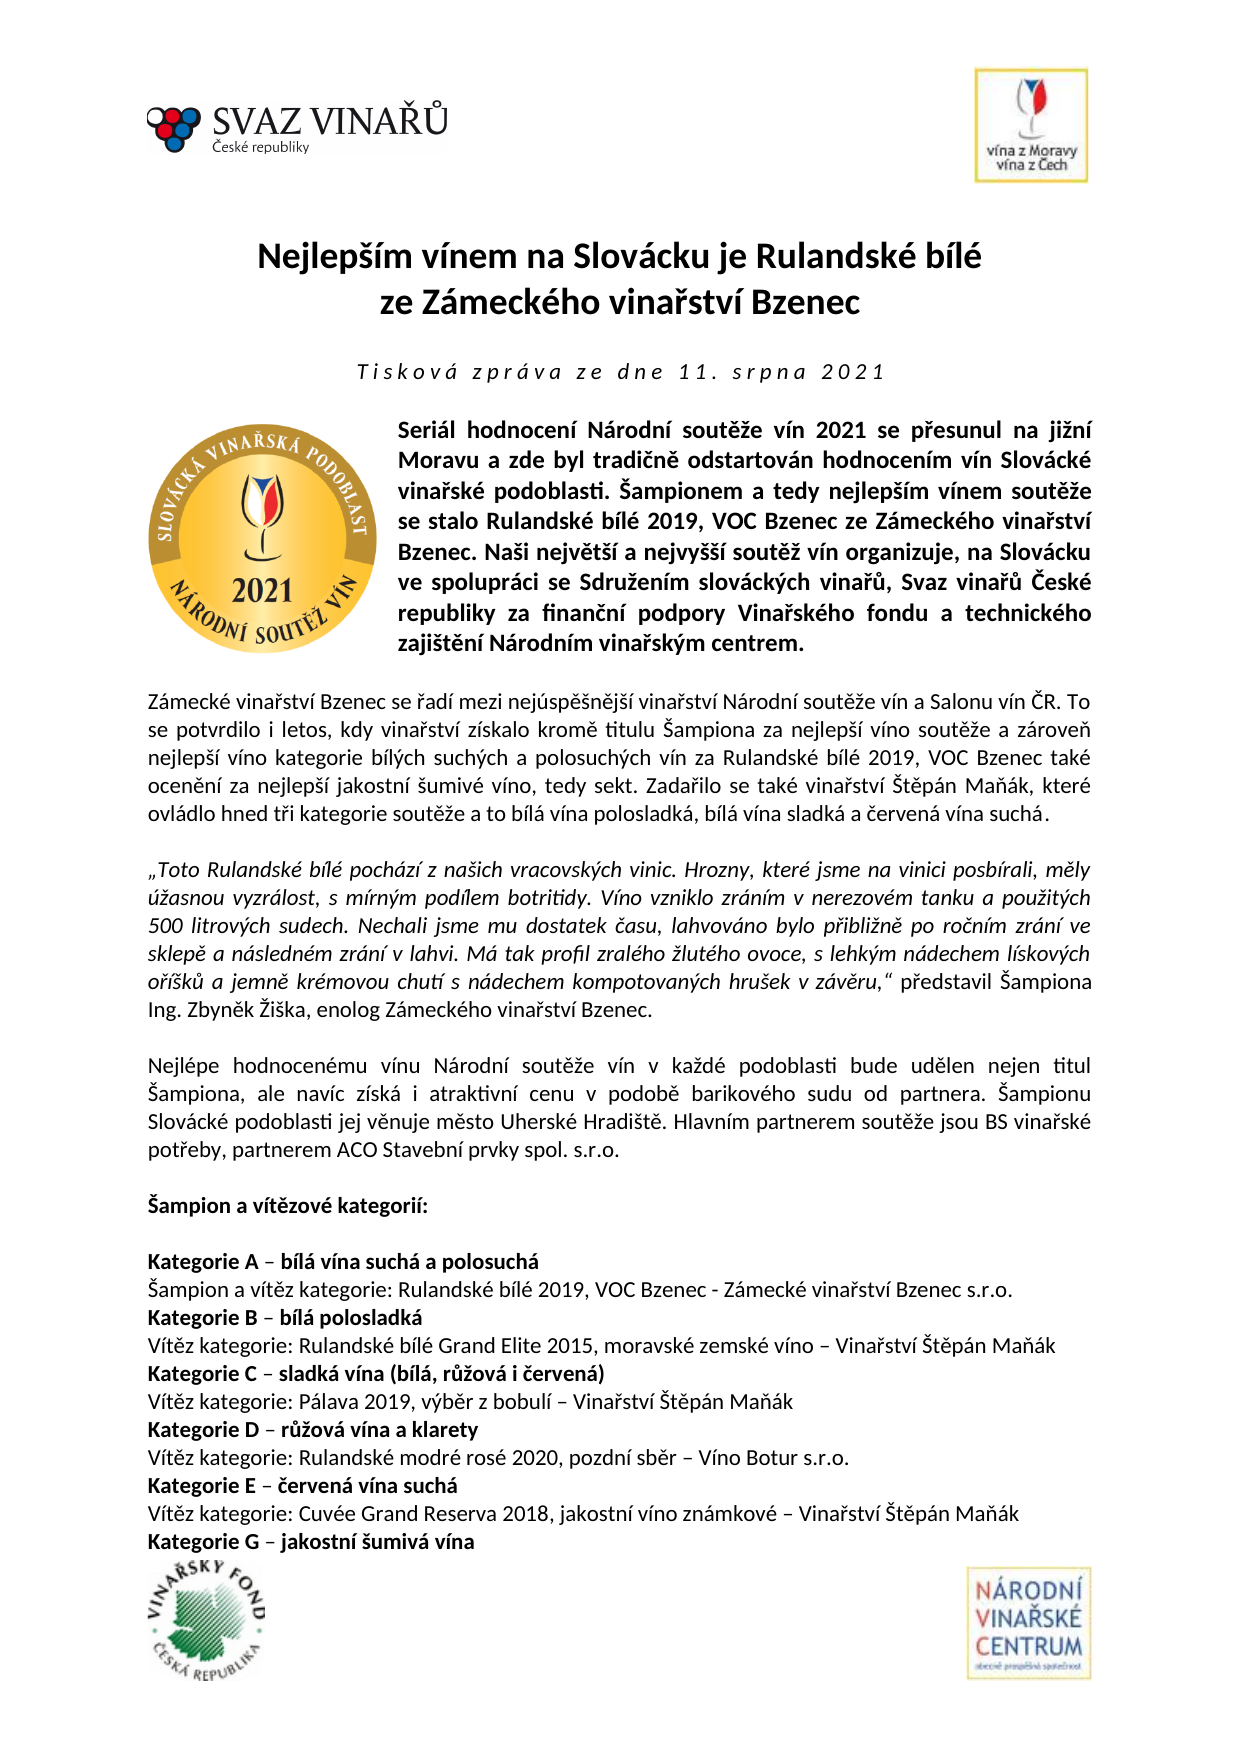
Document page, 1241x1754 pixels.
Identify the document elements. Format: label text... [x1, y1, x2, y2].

text Seriál hodnocení Národní soutěže vín 2021 se přesunul na jižní Moravu a zde byl tradičně odstartován hodnocením vín Slovácké vinařské podoblasti. Šampionem a tedy nejlepším vínem soutěže se stalo Rulandské bílé 2019, VOC Bzenec ze Zámeckého vinařství Bzenec. Naši největší a nejvyšší soutěž vín organizuje, na Slovácku ve spolupráci se Sdružením slováckých vinařů, Svaz vinařů České republiky za finanční podpory Vinařského fondu a technického zajištění Národním vinařským centrem. [148, 414, 1093, 658]
text „Toto Rulandské bílé pochází z našich vracovských vinic. Hrozny, které jsme na vinici posbírali, měly úžasnou vyzrálost, s mírným podílem botritidy. Víno vzniklo zráním v nerezovém tanku a použitých 500 litrových sudech. Nechali jsme mu dostatek času, lahvováno bylo přibližně po ročním zrání ve sklepě a následném zrání v lahvi. Má tak profil zralého žlutého ovoce, s lehkým nádechem lískových oříšků a jemně krémovou chutí s nádechem kompotovaných hrušek v závěru,“ představil Šampiona Ing. Zbyněk Žiška, enolog Zámeckého vinařství Bzenec. [148, 855, 1093, 1023]
subtitle Šampion a vítězové kategorií: [148, 1191, 1093, 1219]
text Tisková zpráva ze dne 11. srpna 2021 [148, 357, 1093, 385]
text Kategorie D – růžová vína a klarety [148, 1415, 1093, 1443]
list Kategorie G – jakostní šumivá vína [148, 1527, 1093, 1555]
text Vítěz kategorie: Cuvée Grand Reserva 2018, jakostní víno známkové – Vinařství Štěpán Maňák [148, 1499, 1093, 1527]
text ze Zámeckého vinařství Bzenec [148, 278, 1093, 323]
list Kategorie B – bílá polosladká [148, 1303, 1093, 1331]
text Nejlepším vínem na Slovácku je Rulandské bílé [148, 232, 1093, 278]
picture [147, 1560, 265, 1681]
picture [972, 66, 1089, 183]
text Zámecké vinařství Bzenec se řadí mezi nejúspěšnější vinařství Národní soutěže vín a Salonu vín ČR. To se potvrdilo i letos, kdy vinařství získalo kromě titulu Šampiona za nejlepší víno soutěže a zároveň nejlepší víno kategorie bílých suchých a polosuchých vín za Rulandské bílé 2019, VOC Bzenec také ocenění za nejlepší jakostní šumivé víno, tedy sekt. Zadařilo se také vinařství Štěpán Maňák, které ovládlo hned tři kategorie soutěže a to bílá vína polosladká, bílá vína sladká a červená vína suchá. [148, 687, 1093, 827]
text Kategorie A – bílá vína suchá a polosuchá [148, 1247, 1093, 1275]
text Šampion a vítěz kategorie: Rulandské bílé 2019, VOC Bzenec - Zámecké vinařství Bzenec s.r.o. [148, 1275, 1093, 1303]
text Nejlépe hodnocenému vínu Národní soutěže vín v každé podoblasti bude udělen nejen titul Šampiona, ale navíc získá i atraktivní cenu v podobě barikového sudu od partnera. Šampionu Slovácké podoblasti jej věnuje město Uherské Hradiště. Hlavním partnerem soutěže jsou BS vinařské potřeby, partnerem ACO Stavební prvky spol. s.r.o. [148, 1051, 1093, 1163]
text Vítěz kategorie: Pálava 2019, výběr z bobulí – Vinařství Štěpán Maňák [148, 1387, 1093, 1415]
text Vítěz kategorie: Rulandské modré rosé 2020, pozdní sběr – Víno Botur s.r.o. [148, 1443, 1093, 1471]
picture [147, 100, 447, 154]
picture [966, 1566, 1093, 1681]
text Vítěz kategorie: Rulandské bílé Grand Elite 2015, moravské zemské víno – Vinařství Štěpán Maňák [148, 1331, 1093, 1359]
picture [146, 422, 379, 655]
text Kategorie C – sladká vína (bílá, růžová i červená) [148, 1359, 1093, 1387]
text Kategorie E – červená vína suchá [148, 1471, 1093, 1499]
